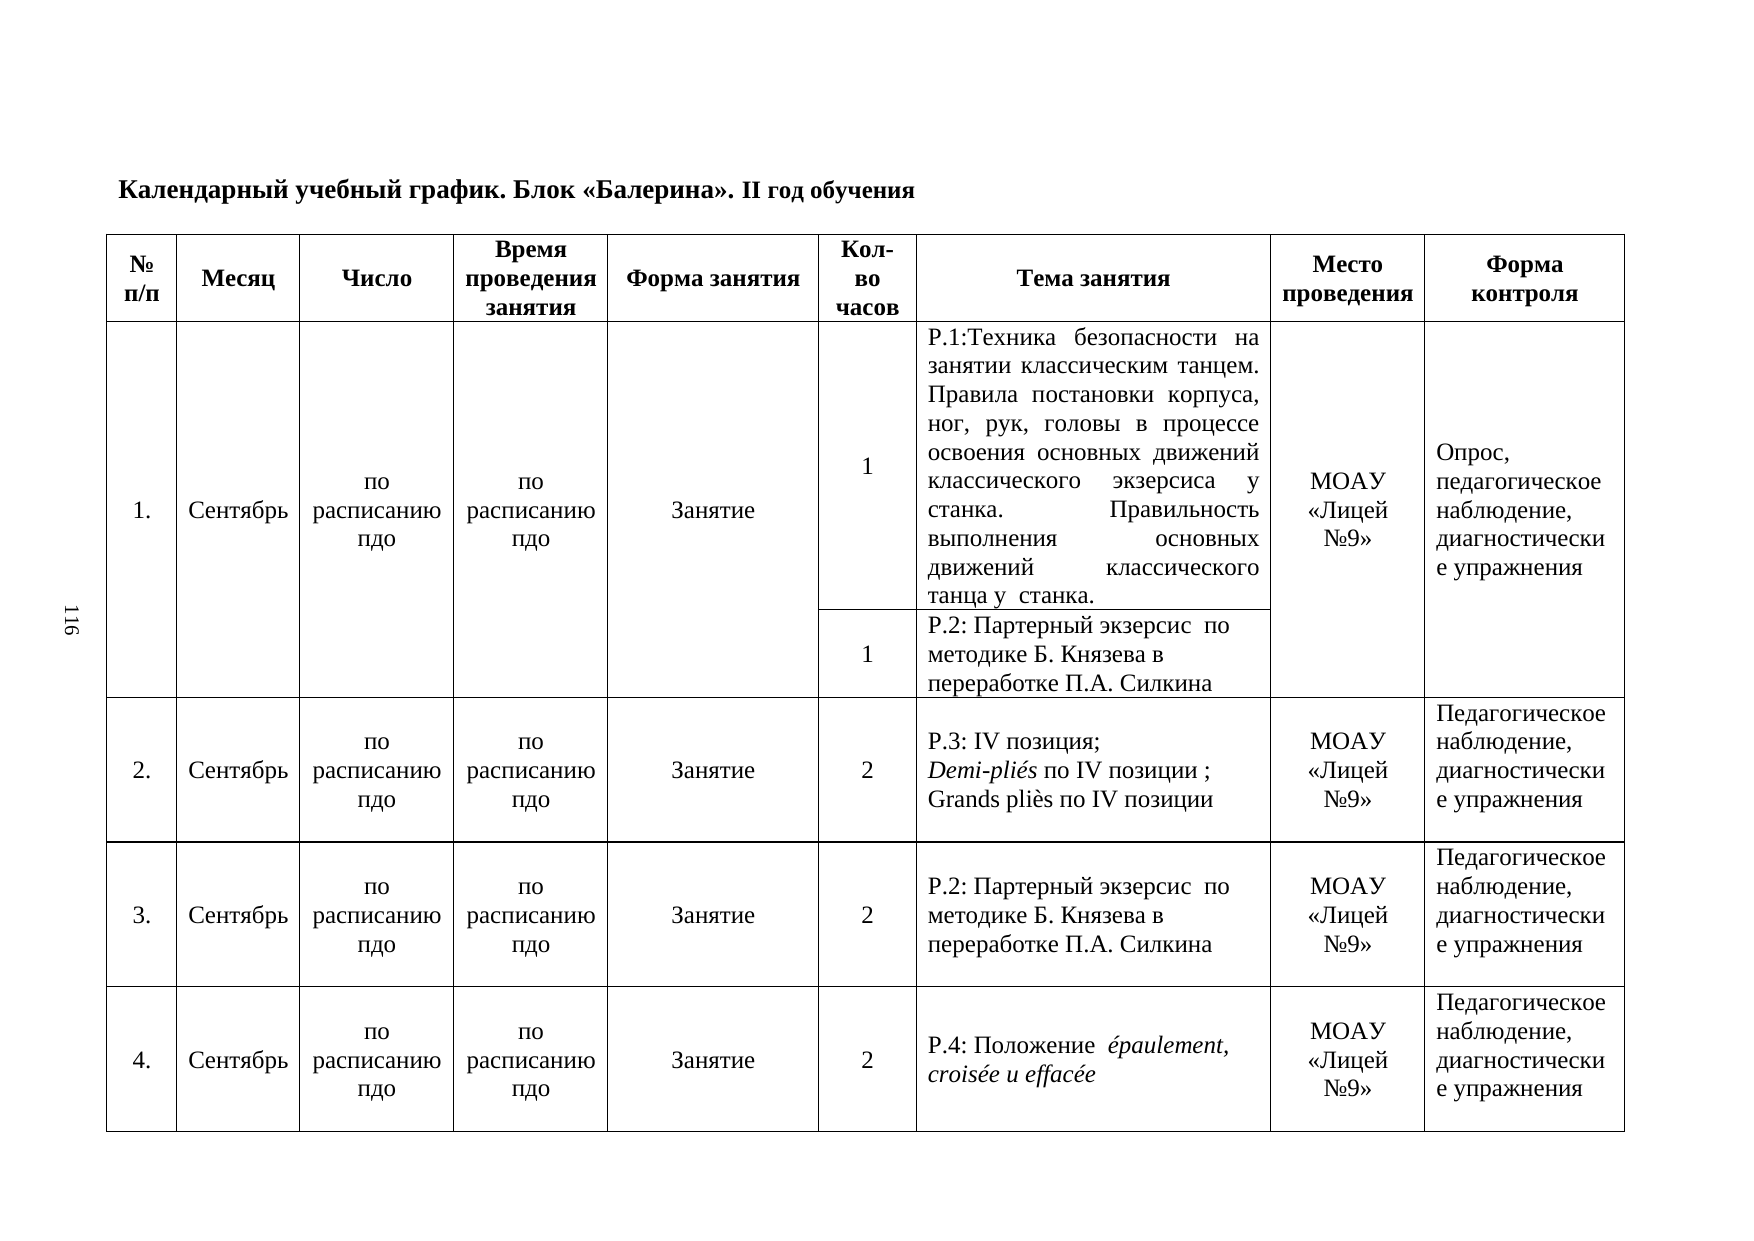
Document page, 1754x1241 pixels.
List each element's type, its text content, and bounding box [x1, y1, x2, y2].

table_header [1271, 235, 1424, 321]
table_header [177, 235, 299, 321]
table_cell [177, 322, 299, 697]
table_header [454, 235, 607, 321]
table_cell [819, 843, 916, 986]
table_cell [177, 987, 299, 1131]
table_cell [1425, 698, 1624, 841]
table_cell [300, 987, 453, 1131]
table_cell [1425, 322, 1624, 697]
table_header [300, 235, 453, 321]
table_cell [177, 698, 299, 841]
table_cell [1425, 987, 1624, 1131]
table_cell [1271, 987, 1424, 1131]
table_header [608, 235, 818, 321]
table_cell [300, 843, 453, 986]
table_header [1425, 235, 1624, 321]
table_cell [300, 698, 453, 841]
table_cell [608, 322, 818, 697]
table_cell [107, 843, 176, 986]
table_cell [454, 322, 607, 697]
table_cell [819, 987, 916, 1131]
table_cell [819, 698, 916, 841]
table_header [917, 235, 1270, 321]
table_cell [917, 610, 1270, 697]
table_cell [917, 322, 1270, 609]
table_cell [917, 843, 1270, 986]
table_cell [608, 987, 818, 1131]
subtitle Календарный учебный график. Блок «Балерина». II год обучения [118, 173, 1636, 204]
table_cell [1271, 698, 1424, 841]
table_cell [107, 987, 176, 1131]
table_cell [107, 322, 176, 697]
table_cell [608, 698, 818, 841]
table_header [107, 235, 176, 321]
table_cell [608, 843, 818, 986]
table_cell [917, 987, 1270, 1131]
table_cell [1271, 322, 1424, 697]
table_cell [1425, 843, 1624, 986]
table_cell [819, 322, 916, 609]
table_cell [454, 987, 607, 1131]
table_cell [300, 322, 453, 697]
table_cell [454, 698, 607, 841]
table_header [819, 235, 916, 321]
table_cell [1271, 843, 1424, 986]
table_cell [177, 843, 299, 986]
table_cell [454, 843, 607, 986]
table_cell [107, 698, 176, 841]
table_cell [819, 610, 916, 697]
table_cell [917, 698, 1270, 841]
